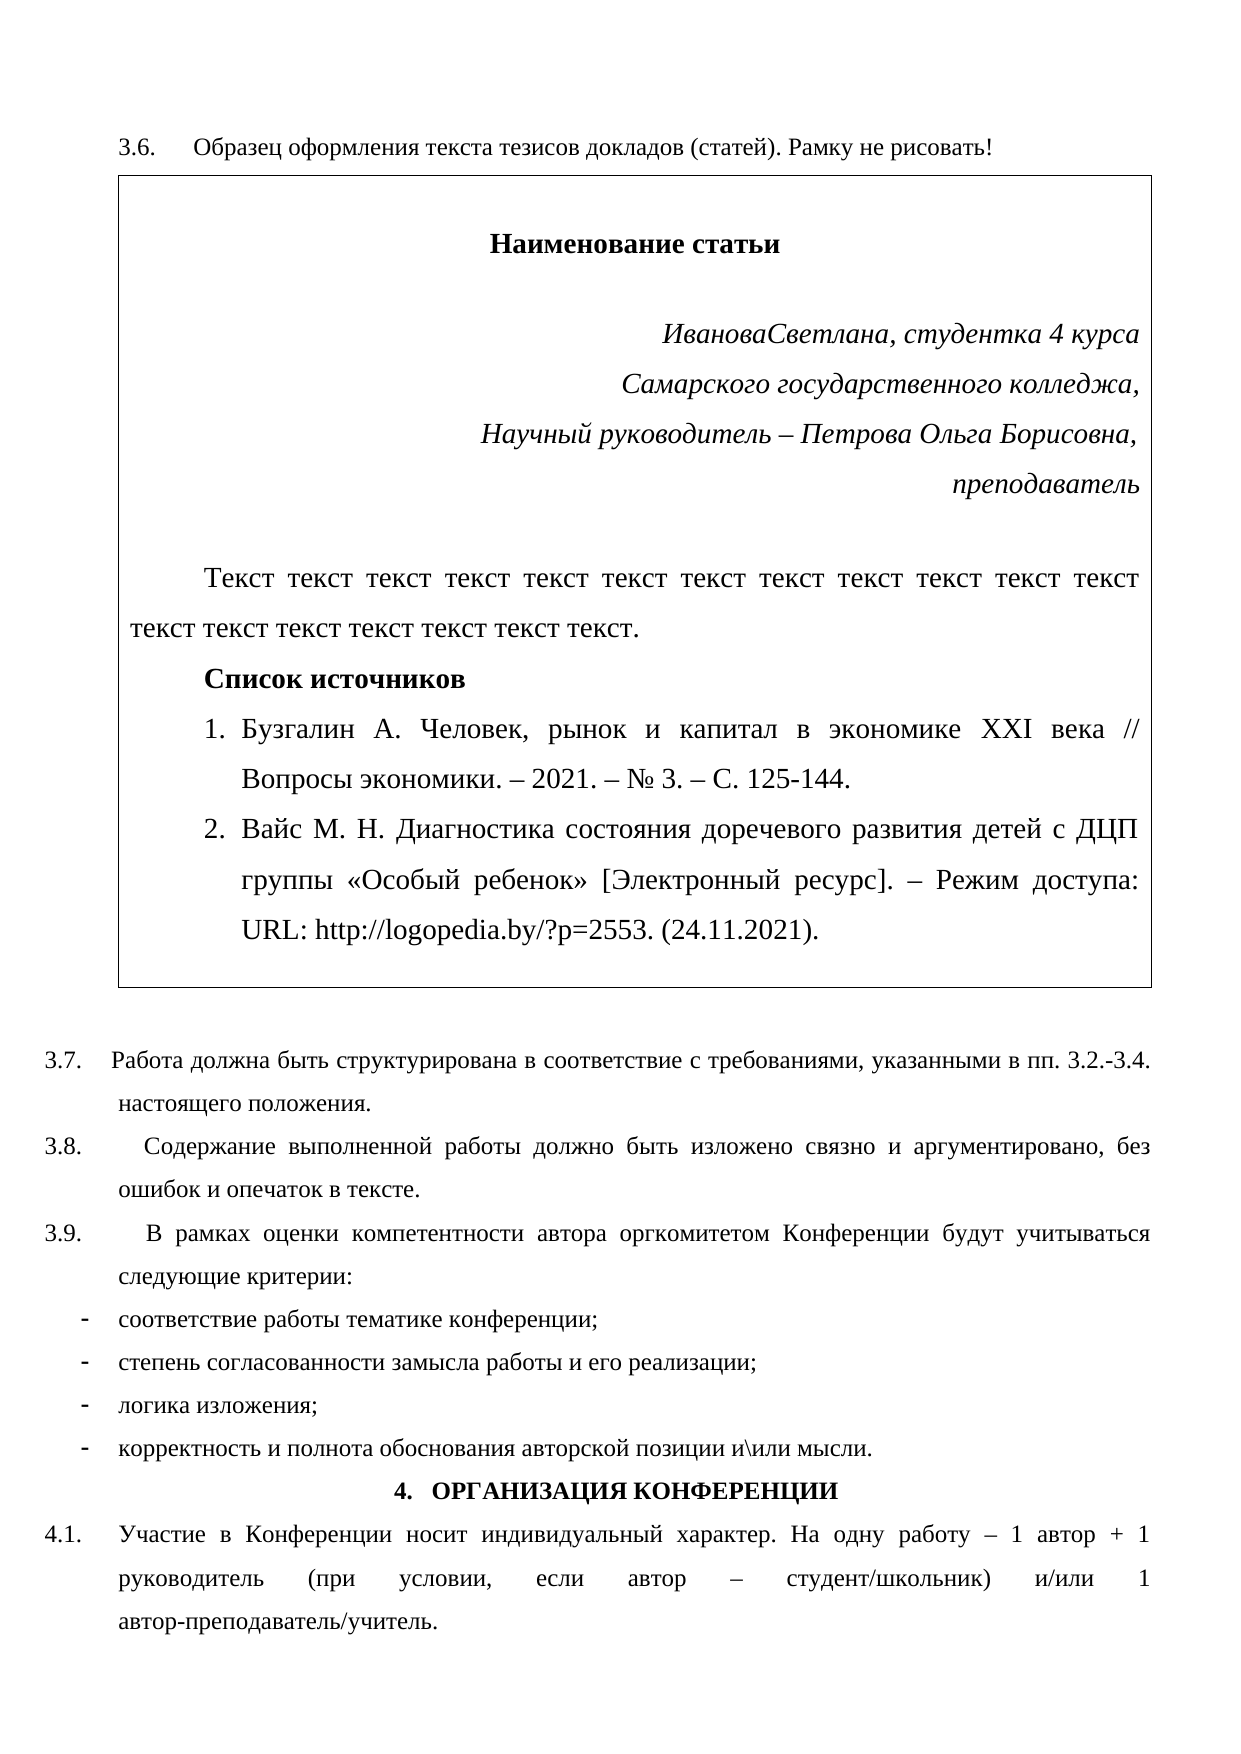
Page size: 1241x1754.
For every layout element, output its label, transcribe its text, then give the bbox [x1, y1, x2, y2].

list степень согласованности замысла работы и его реализации; [81, 1347, 1152, 1376]
list соответствие работы тематике конференции; [81, 1304, 1152, 1333]
text 3.9. В рамках оценки компетентности автора оргкомитетом Конференции будут учитываться следующие критерии: [44, 1218, 1152, 1289]
text 3.6. Образец оформления текста тезисов докладов (статей). Рамку не рисовать! [118, 132, 1152, 161]
list Участие в Конференции носит индивидуальный характер. На одну работу – 1 автор + 1 руководитель (при условии, если автор – студент/школьник) и/или 1 автор-преподаватель/учитель. [44, 1519, 1152, 1634]
text 3.7. Работа должна быть структурирована в соответствие с требованиями, указанными в пп. 3.2.-3.4. настоящего положения. [44, 1045, 1152, 1117]
list логика изложения; [81, 1390, 1152, 1419]
text 3.8. Содержание выполненной работы должно быть изложено связно и аргументировано, без ошибок и опечаток в тексте. [44, 1131, 1152, 1203]
list Организация Конференции [81, 1476, 1152, 1505]
list корректность и полнота обоснования авторской позиции и\или мысли. [81, 1433, 1152, 1462]
table_header Наименование статьи ИвановаСветлана, студентка 4 курса Самарского государственного колледжа, Научный руководитель – Петрова Ольга Борисовна, преподаватель Текст текст текст текст текст текст текст текст текст текст текст текст текст текст текст текст текст текст текст. Список источников Бузгалин А. Человек, рынок и капитал в экономике XXI века // Вопросы экономики. – 2021. – № 3. – С. 125-144. Вайс М. Н. Диагностика состояния доречевого развития детей с ДЦП группы «Особый ребенок» [Электронный ресурс]. – Режим доступа: URL: http://logopedia.by/?p=2553. (24.11.2021). [119, 176, 1151, 987]
